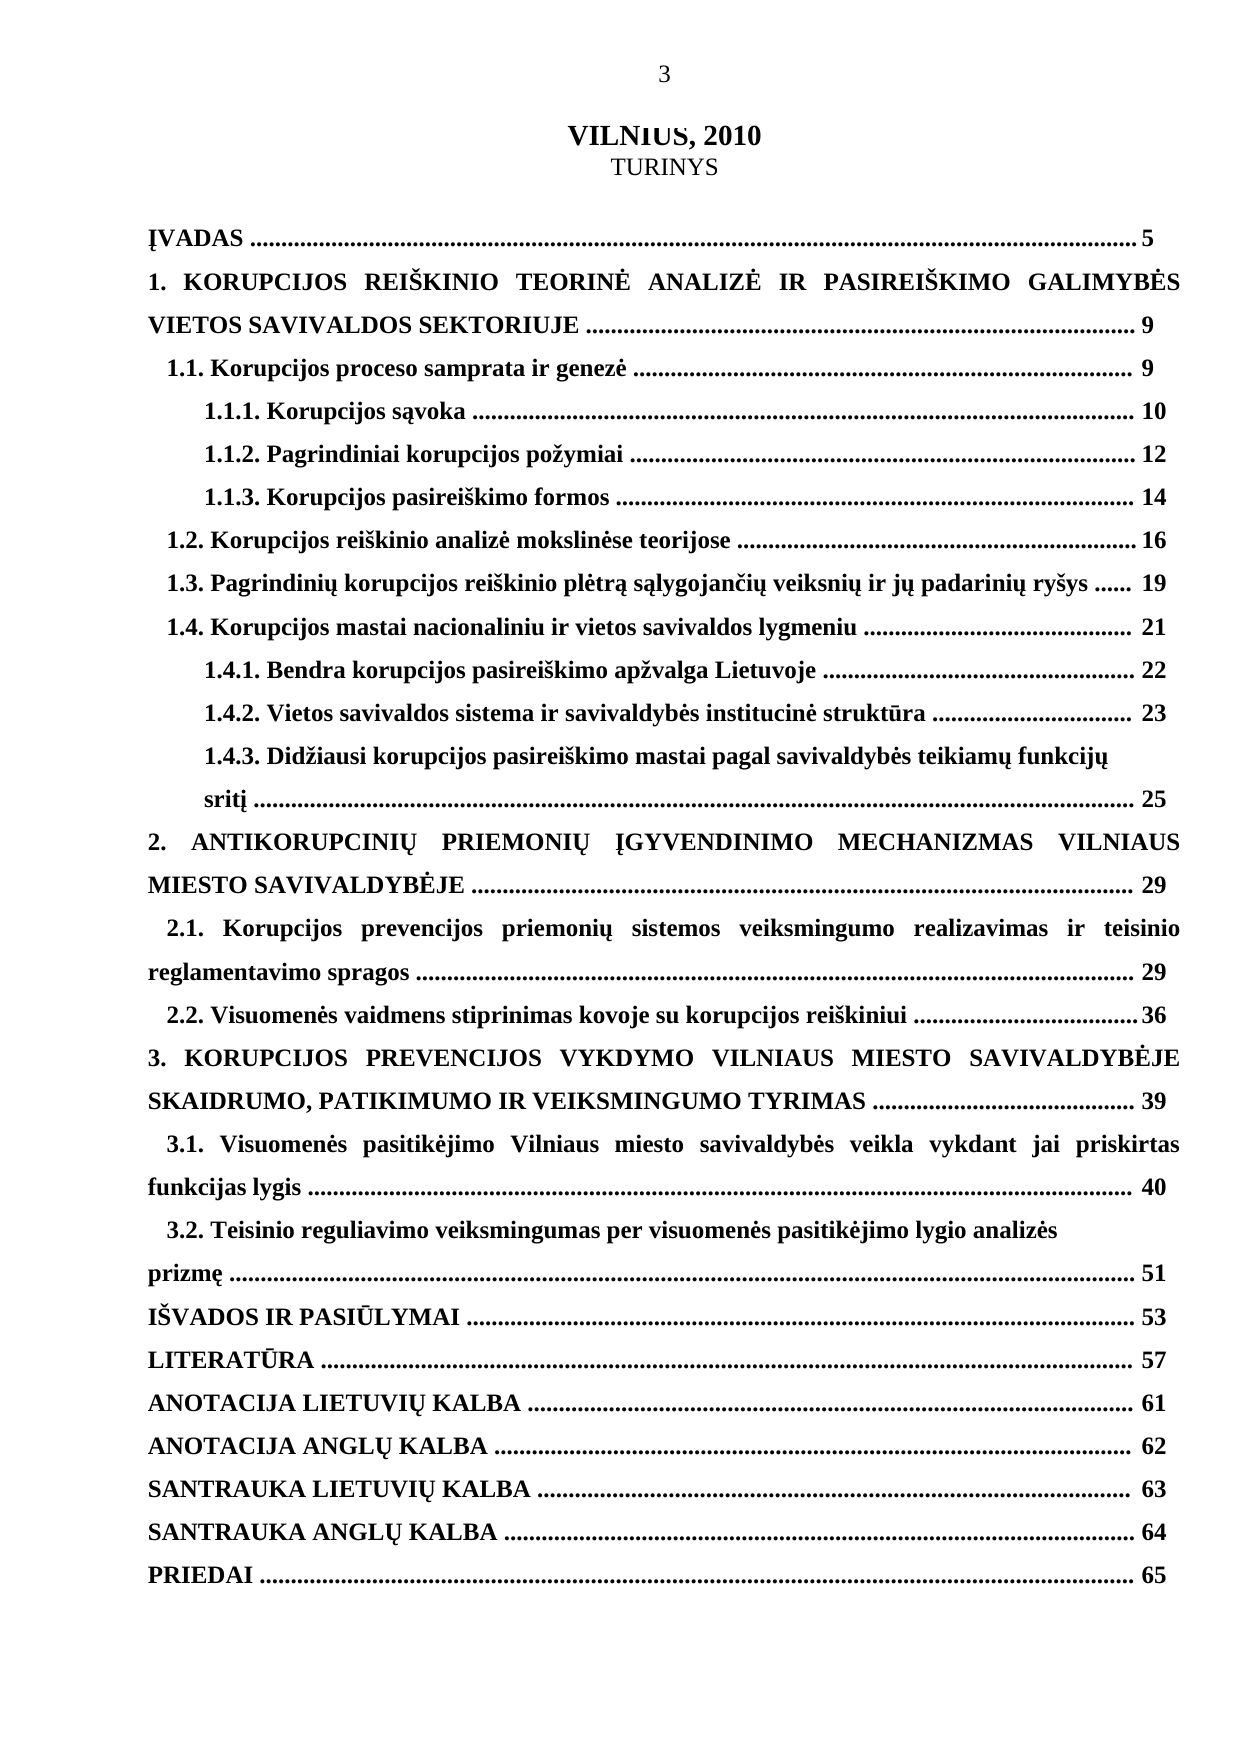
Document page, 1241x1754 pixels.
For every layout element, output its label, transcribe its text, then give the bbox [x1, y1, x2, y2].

text SANTRAUKA LIETUVIŲ KALBA ............................................................................................... 63 [148, 1474, 1181, 1503]
text ĮVADAS .............................................................................................................................................. 5 [148, 223, 1181, 252]
text LITERATŪRA .................................................................................................................................. 57 [148, 1345, 1181, 1373]
text IŠVADOS IR PASIŪLYMAI ........................................................................................................... 53 [148, 1302, 1181, 1330]
text 1.4. Korupcijos mastai nacionaliniu ir vietos savivaldos lygmeniu ........................................... 21 [148, 612, 1181, 640]
text 2.2. Visuomenės vaidmens stiprinimas kovoje su korupcijos reiškiniui .................................... 36 [148, 1000, 1181, 1028]
text ANOTACIJA LIETUVIŲ KALBA ................................................................................................. 61 [148, 1388, 1181, 1417]
text sritį ............................................................................................................................................. 25 [148, 784, 1181, 813]
text 1.1.2. Pagrindiniai korupcijos požymiai ................................................................................. 12 [148, 439, 1181, 468]
text 1.1. Korupcijos proceso samprata ir genezė ................................................................................ 9 [148, 353, 1181, 382]
text VILNIUS, 2010 [148, 118, 1181, 152]
text 1.4.2. Vietos savivaldos sistema ir savivaldybės institucinė struktūra ................................ 23 [148, 698, 1181, 727]
text 2.1. Korupcijos prevencijos priemonių sistemos veiksmingumo realizavimas ir teisinio reglamentavimo spragos ................................................................................................................... 29 [148, 913, 1181, 985]
text PRIEDAI ............................................................................................................................................ 65 [148, 1560, 1181, 1589]
text 3. Korupcijos prevencijos vykdymo Vilniaus miesto savivaldybėje skaidrumo, patikimumo ir veiksmingumo tyrimas .......................................... 39 [148, 1043, 1181, 1115]
text 1.4.3. Didžiausi korupcijos pasireiškimo mastai pagal savivaldybės teikiamų funkcijų [148, 741, 1181, 770]
text ANOTACIJA ANGLŲ KALBA ...................................................................................................... 62 [148, 1431, 1181, 1460]
text 1. Korupcijos reiškinio teorinė analizė ir pasireiškimo galimybės vietos savivaldos sektoriuje ........................................................................................ 9 [148, 267, 1181, 338]
text 1.2. Korupcijos reiškinio analizė mokslinėse teorijose ................................................................ 16 [148, 525, 1181, 554]
text 1.1.1. Korupcijos sąvoka .......................................................................................................... 10 [148, 396, 1181, 425]
text 3.2. Teisinio reguliavimo veiksmingumas per visuomenės pasitikėjimo lygio analizės [148, 1215, 1181, 1244]
text 3.1. Visuomenės pasitikėjimo Vilniaus miesto savivaldybės veikla vykdant jai priskirtas funkcijas lygis .................................................................................................................................... 40 [148, 1129, 1181, 1201]
text prizmę ................................................................................................................................................. 51 [148, 1258, 1181, 1287]
text 1.1.3. Korupcijos pasireiškimo formos ................................................................................... 14 [148, 482, 1181, 511]
text 2. Antikorupcinių priemonių įgyvendinimo mechanizmas Vilniaus miesto savivaldybėje .......................................................................................................... 29 [148, 827, 1181, 899]
text TURINYS [148, 152, 1181, 180]
text SANTRAUKA ANGLŲ KALBA ..................................................................................................... 64 [148, 1517, 1181, 1546]
text 1.3. Pagrindinių korupcijos reiškinio plėtrą sąlygojančių veiksnių ir jų padarinių ryšys ...... 19 [148, 568, 1181, 597]
text 1.4.1. Bendra korupcijos pasireiškimo apžvalga Lietuvoje .................................................. 22 [148, 655, 1181, 683]
